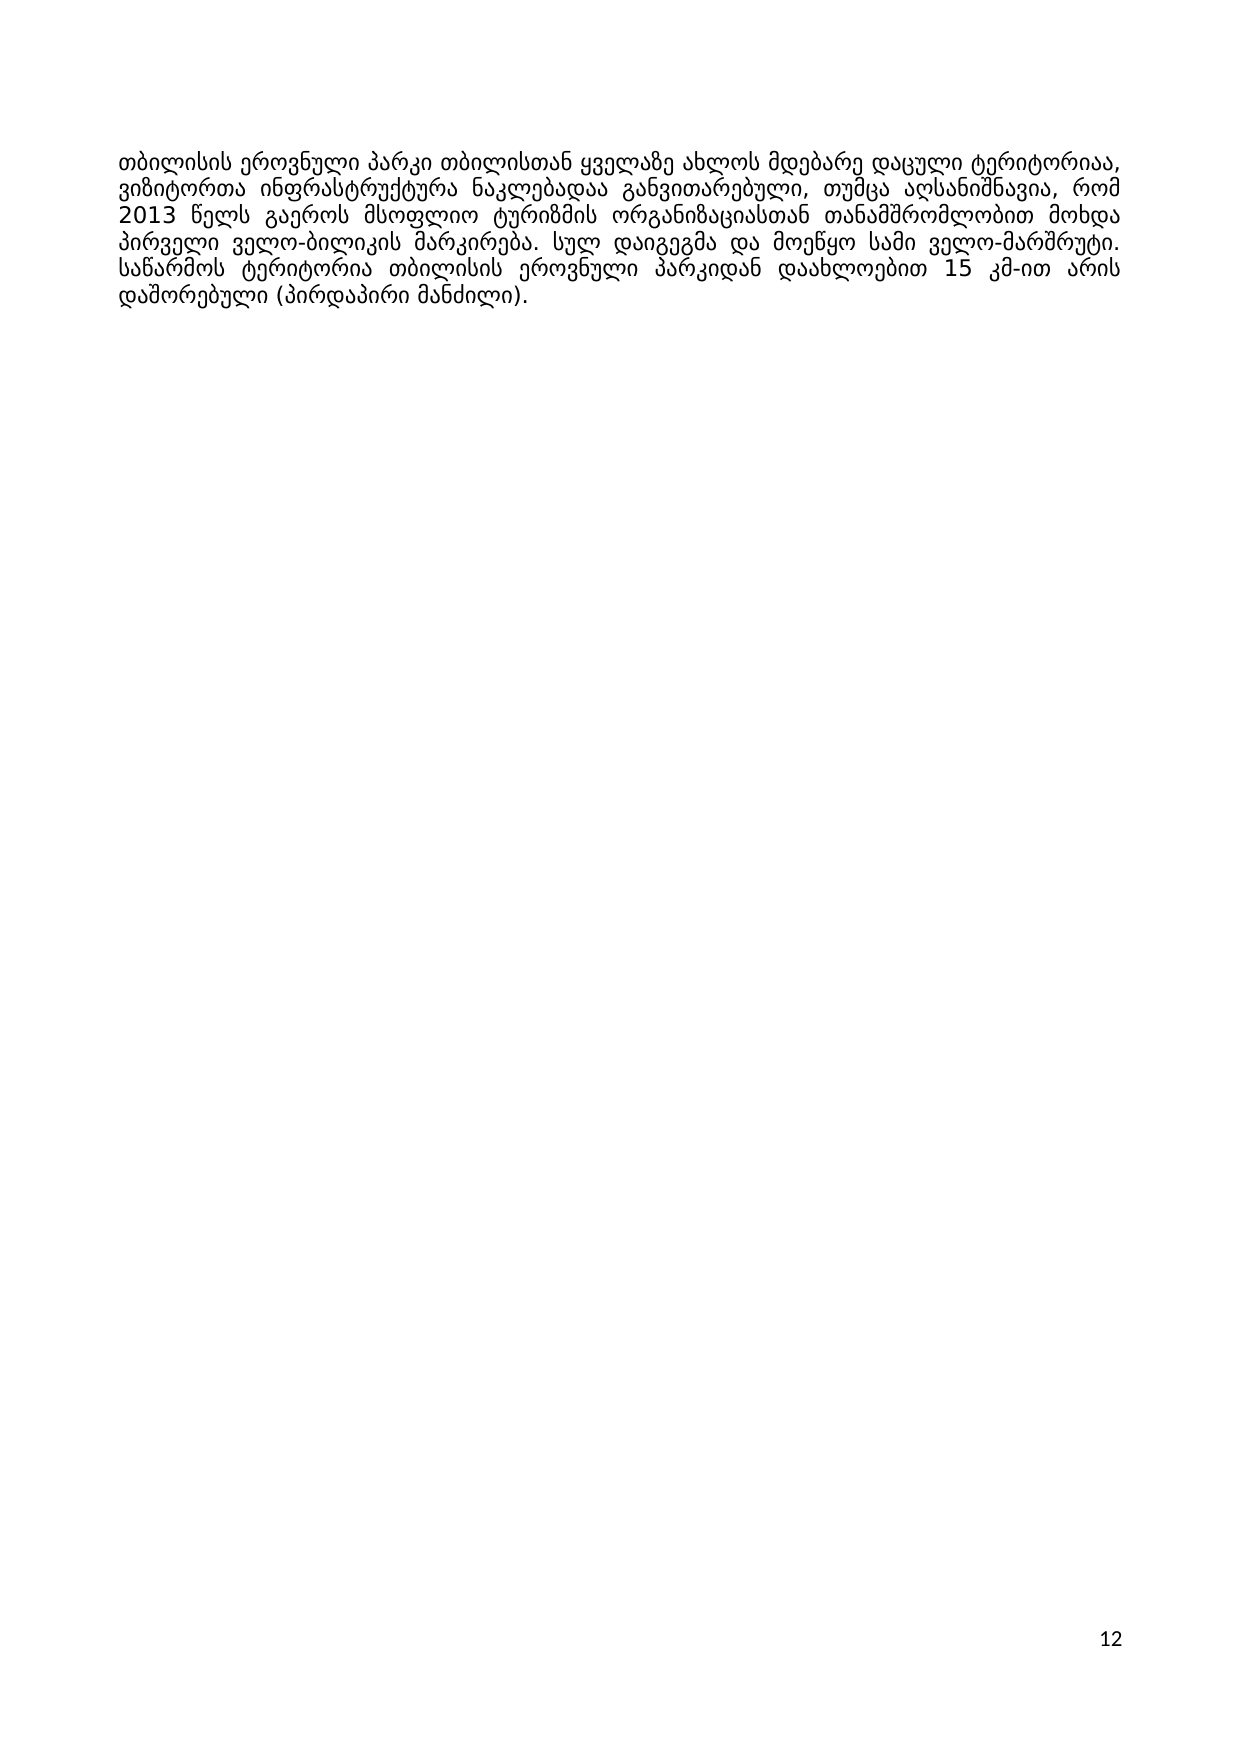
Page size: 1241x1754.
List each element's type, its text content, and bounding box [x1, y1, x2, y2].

text თბილისის ეროვნული პარკი თბილისთან ყველაზე ახლოს მდებარე დაცული ტერიტორიაა, ვიზიტორთა ინფრასტრუქტურა ნაკლებადაა განვითარებული, თუმცა აღსანიშნავია, რომ 2013 წელს გაეროს მსოფლიო ტურიზმის ორგანიზაციასთან თანამშრომლობით მოხდა პირველი ველო-ბილიკის მარკირება. სულ დაიგეგმა და მოეწყო სამი ველო-მარშრუტი. საწარმოს ტერიტორია თბილისის ეროვნული პარკიდან დაახლოებით 15 კმ-ით არის დაშორებული (პირდაპირი მანძილი). [118, 149, 1122, 309]
